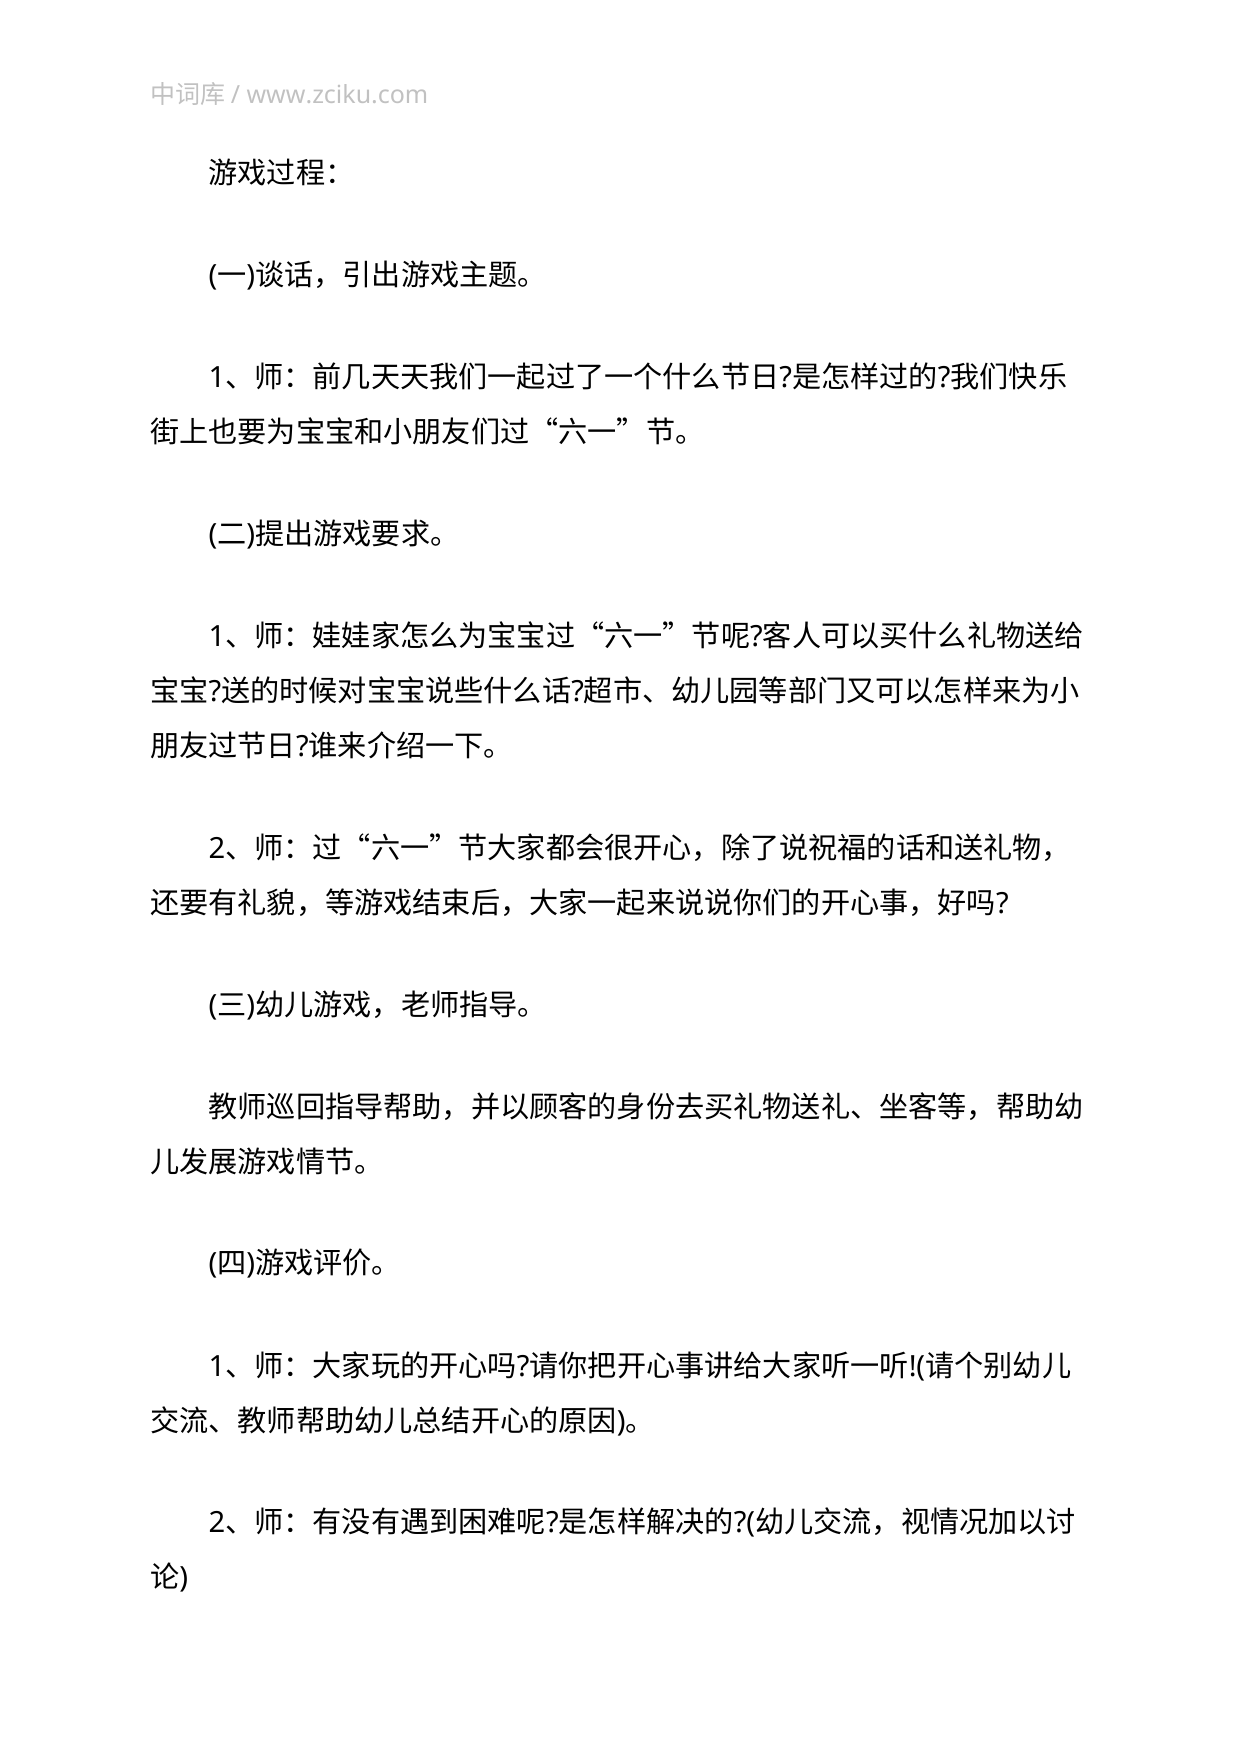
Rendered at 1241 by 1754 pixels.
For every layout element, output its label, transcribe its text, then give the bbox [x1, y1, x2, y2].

text 2、师：过“六一”节大家都会很开心，除了说祝福的话和送礼物，还要有礼貌，等游戏结束后，大家一起来说说你们的开心事，好吗? [150, 824, 1090, 922]
text 教师巡回指导帮助，并以顾客的身份去买礼物送礼、坐客等，帮助幼儿发展游戏情节。 [150, 1083, 1090, 1181]
text (二)提出游戏要求。 [150, 511, 1090, 553]
text 游戏过程： [150, 150, 1090, 192]
text 1、师：前几天天我们一起过了一个什么节日?是怎样过的?我们快乐街上也要为宝宝和小朋友们过“六一”节。 [150, 354, 1090, 451]
text 2、师：有没有遇到困难呢?是怎样解决的?(幼儿交流，视情况加以讨论) [150, 1499, 1090, 1596]
text (三)幼儿游戏，老师指导。 [150, 981, 1090, 1024]
text 1、师：娃娃家怎么为宝宝过“六一”节呢?客人可以买什么礼物送给宝宝?送的时候对宝宝说些什么话?超市、幼儿园等部门又可以怎样来为小朋友过节日?谁来介绍一下。 [150, 612, 1090, 765]
text (一)谈话，引出游戏主题。 [150, 252, 1090, 294]
text (四)游戏评价。 [150, 1240, 1090, 1282]
text 1、师：大家玩的开心吗?请你把开心事讲给大家听一听!(请个别幼儿交流、教师帮助幼儿总结开心的原因)。 [150, 1342, 1090, 1439]
